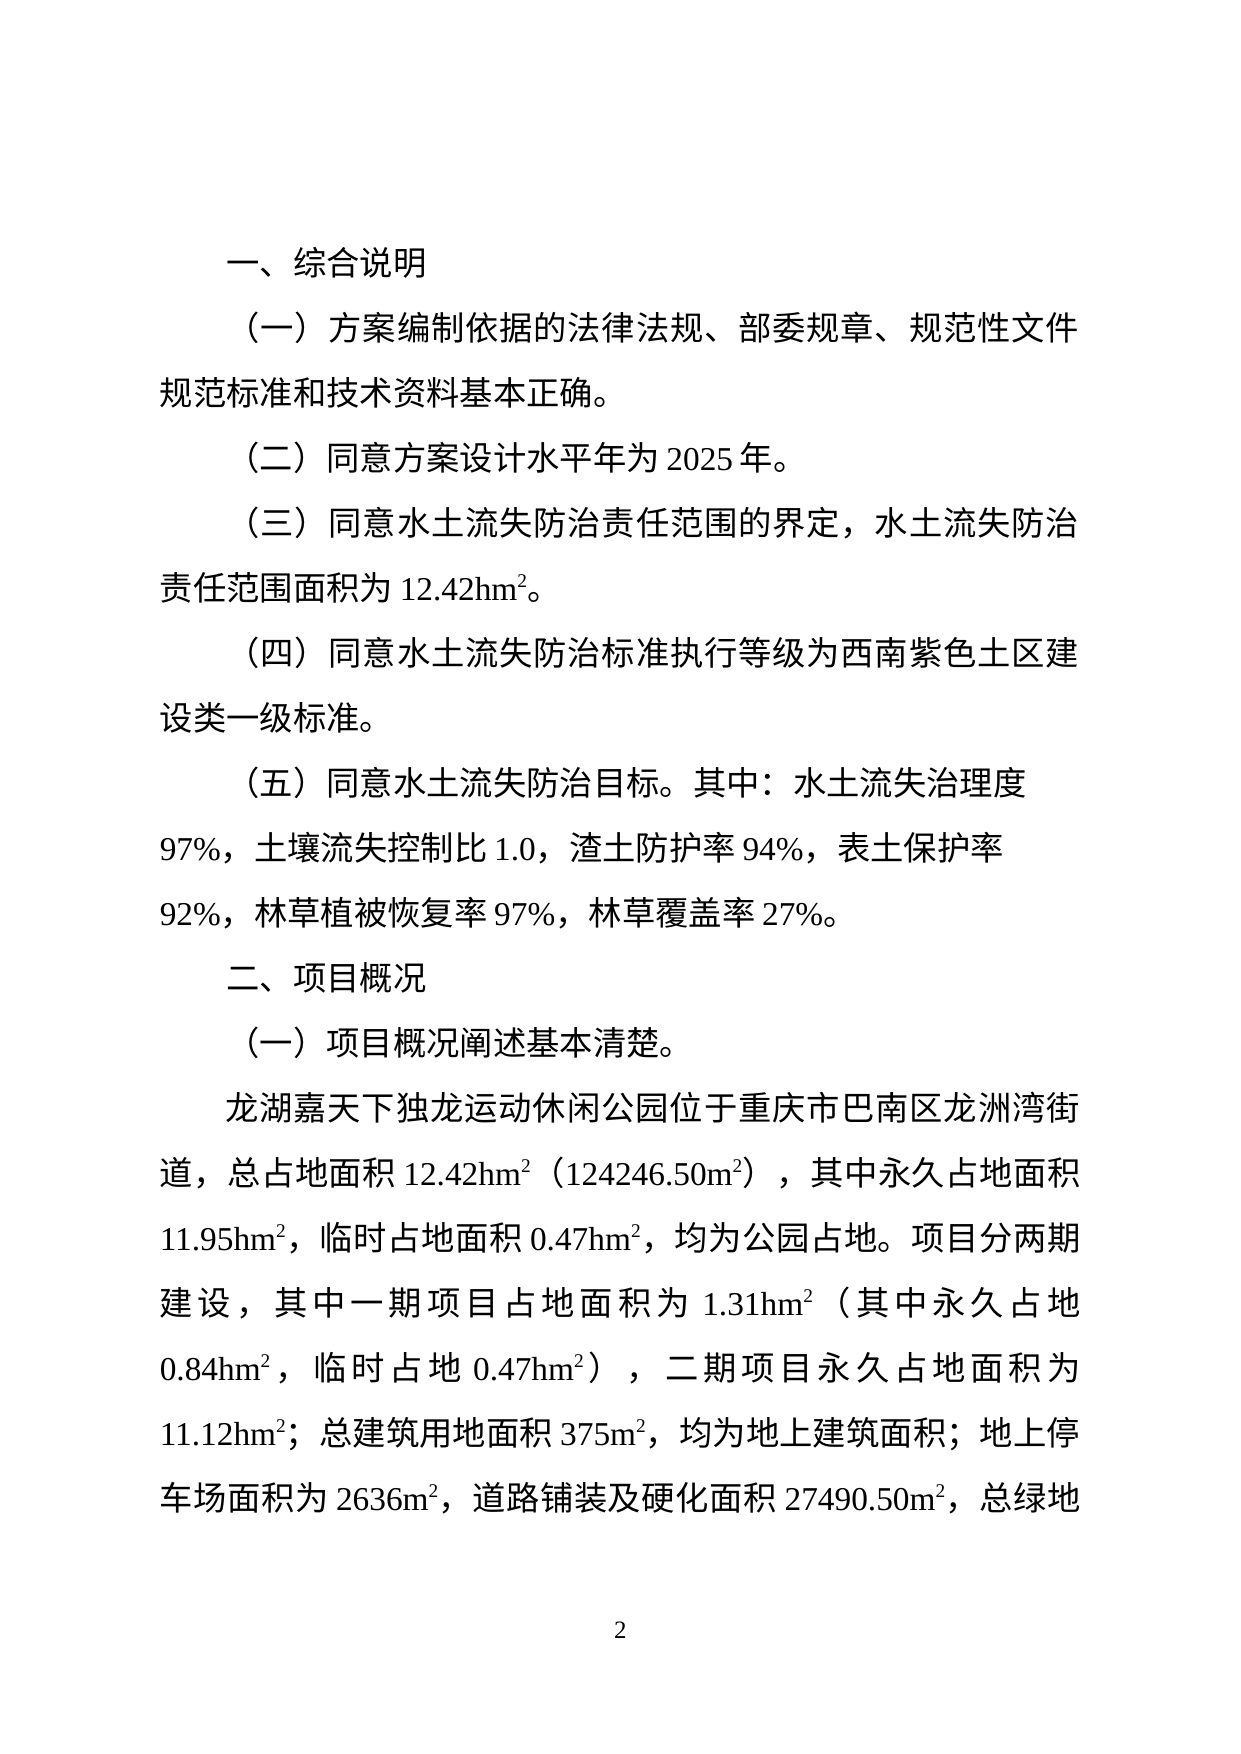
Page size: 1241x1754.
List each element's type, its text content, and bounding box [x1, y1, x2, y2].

text （一）项目概况阐述基本清楚。 [159, 1008, 1081, 1073]
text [159, 1073, 1081, 1528]
text （五）同意水土流失防治目标。其中：水土流失治理度97%，土壤流失控制比1.0，渣土防护率94%，表土保护率92%，林草植被恢复率97%，林草覆盖率27%。 [159, 748, 1081, 943]
text 二、项目概况 [159, 943, 1081, 1008]
text （三）同意水土流失防治责任范围的界定，水土流失防治责任范围面积为12.42hm2。 [159, 488, 1081, 618]
text （四）同意水土流失防治标准执行等级为西南紫色土区建设类一级标准。 [159, 618, 1081, 748]
text （二）同意方案设计水平年为2025年。 [159, 423, 1081, 488]
text 一、综合说明 [159, 228, 1081, 293]
text （一）方案编制依据的法律法规、部委规章、规范性文件、规范标准和技术资料基本正确。 [159, 293, 1081, 423]
